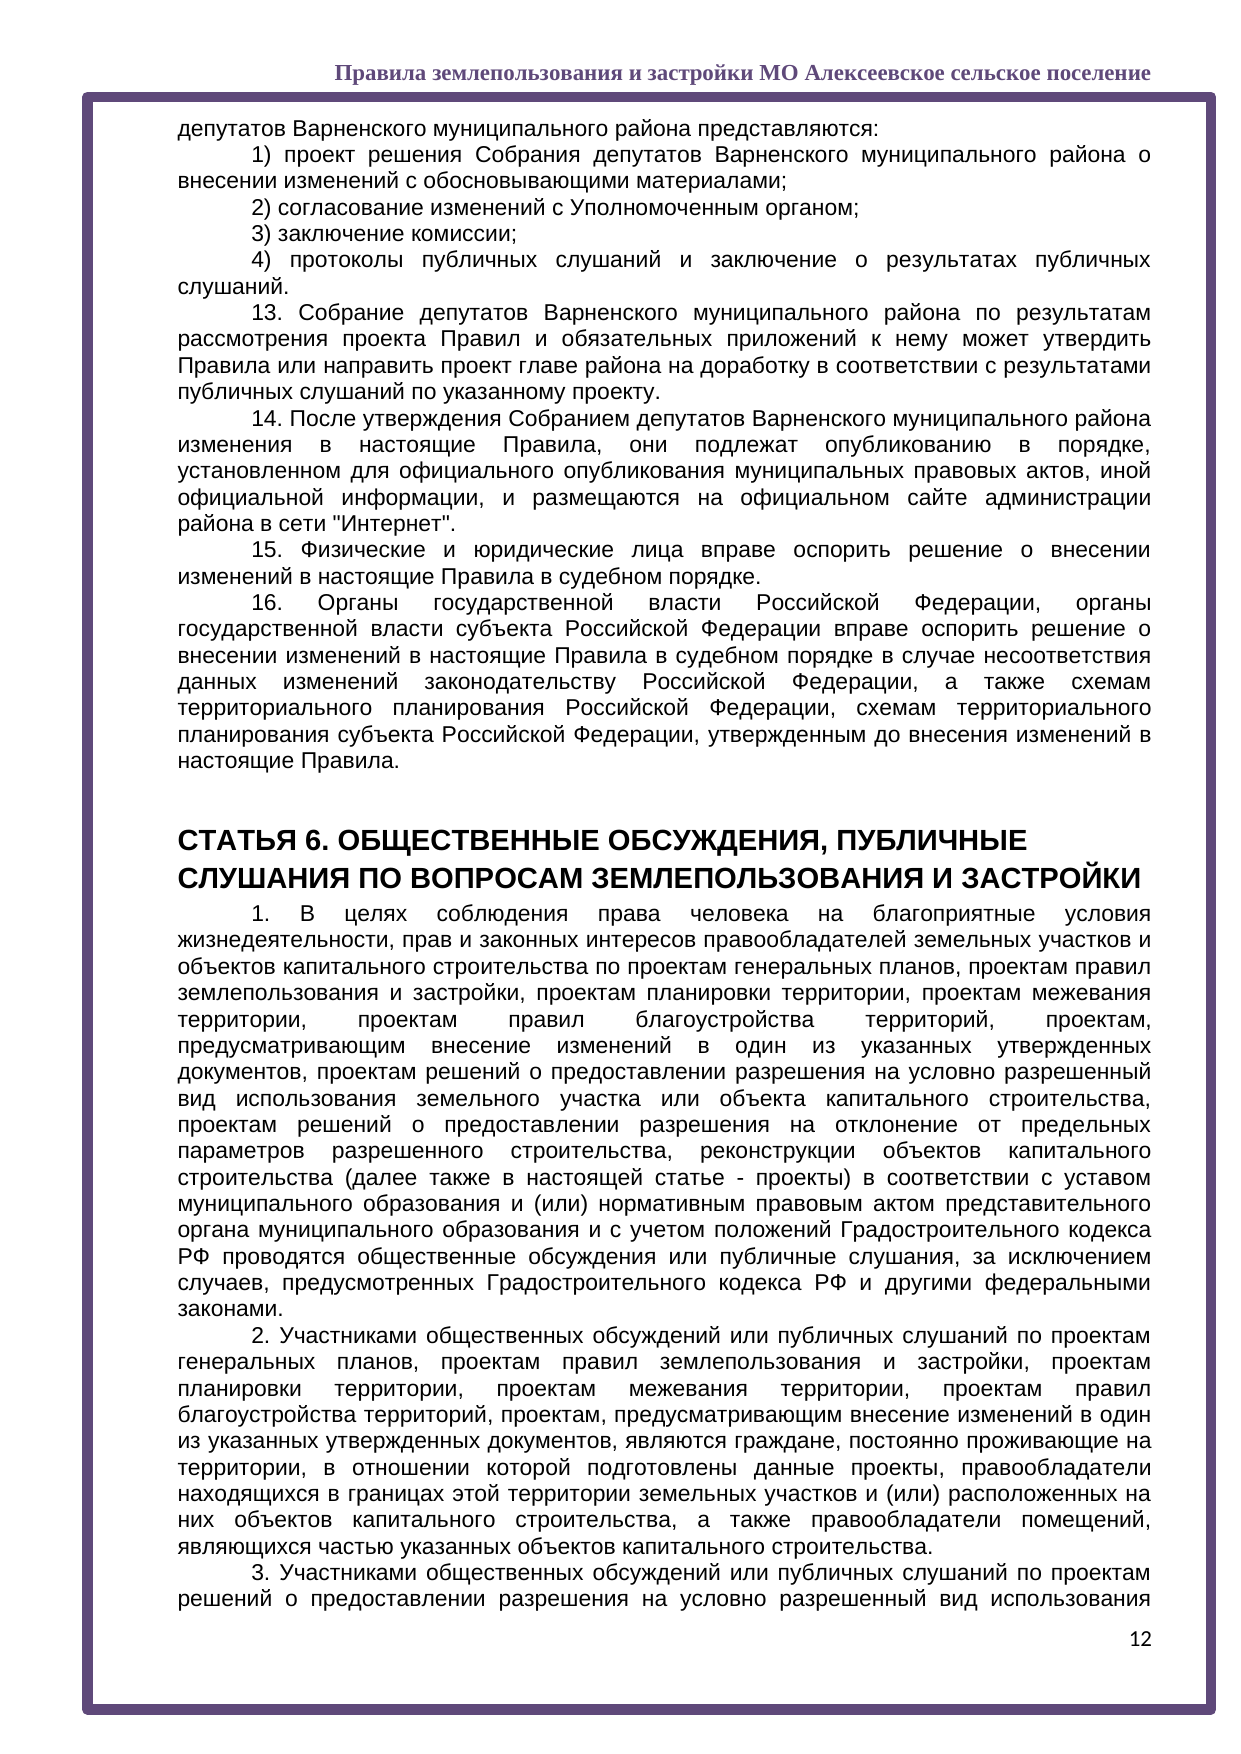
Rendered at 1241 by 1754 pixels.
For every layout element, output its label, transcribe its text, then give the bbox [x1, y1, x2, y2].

text 1. В целях соблюдения права человека на благоприятные условия жизнедеятельности, прав и законных интересов правообладателей земельных участков и объектов капитального строительства по проектам генеральных планов, проектам правил землепользования и застройки, проектам планировки территории, проектам межевания территории, проектам правил благоустройства территорий, проектам, предусматривающим внесение изменений в один из указанных утвержденных документов, проектам решений о предоставлении разрешения на условно разрешенный вид использования земельного участка или объекта капитального строительства, проектам решений о предоставлении разрешения на отклонение от предельных параметров разрешенного строительства, реконструкции объектов капитального строительства (далее также в настоящей статье - проекты) в соответствии с уставом муниципального образования и (или) нормативным правовым актом представительного органа муниципального образования и с учетом положений Градостроительного кодекса РФ проводятся общественные обсуждения или публичные слушания, за исключением случаев, предусмотренных Градостроительного кодекса РФ и другими федеральными законами. [177, 900, 1152, 1322]
text 13. Собрание депутатов Варненского муниципального района по результатам рассмотрения проекта Правил и обязательных приложений к нему может утвердить Правила или направить проект главе района на доработку в соответствии с результатами публичных слушаний по указанному проекту. [177, 299, 1152, 404]
text 2. Участниками общественных обсуждений или публичных слушаний по проектам генеральных планов, проектам правил землепользования и застройки, проектам планировки территории, проектам межевания территории, проектам правил благоустройства территорий, проектам, предусматривающим внесение изменений в один из указанных утвержденных документов, являются граждане, постоянно проживающие на территории, в отношении которой подготовлены данные проекты, правообладатели находящихся в границах этой территории земельных участков и (или) расположенных на них объектов капитального строительства, а также правообладатели помещений, являющихся частью указанных объектов капитального строительства. [177, 1322, 1152, 1559]
text 4) протоколы публичных слушаний и заключение о результатах публичных слушаний. [177, 246, 1152, 299]
text 15. Физические и юридические лица вправе оспорить решение о внесении изменений в настоящие Правила в судебном порядке. [177, 536, 1152, 589]
text 14. После утверждения Собранием депутатов Варненского муниципального района изменения в настоящие Правила, они подлежат опубликованию в порядке, установленном для официального опубликования муниципальных правовых актов, иной официальной информации, и размещаются на официальном сайте администрации района в сети "Интернет". [177, 404, 1152, 536]
subtitle Статья 6. Общественные обсуждения, публичные слушания по вопросам землепользования и застройки [177, 823, 1152, 895]
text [177, 1559, 1152, 1612]
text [177, 114, 1152, 141]
text 16. Органы государственной власти Российской Федерации, органы государственной власти субъекта Российской Федерации вправе оспорить решение о внесении изменений в настоящие Правила в судебном порядке в случае несоответствия данных изменений законодательству Российской Федерации, а также схемам территориального планирования Российской Федерации, схемам территориального планирования субъекта Российской Федерации, утвержденным до внесения изменений в настоящие Правила. [177, 589, 1152, 773]
text 1) проект решения Собрания депутатов Варненского муниципального района о внесении изменений с обосновывающими материалами; [177, 141, 1152, 194]
text 3) заключение комиссии; [177, 220, 1152, 246]
text 2) согласование изменений с Уполномоченным органом; [177, 194, 1152, 220]
